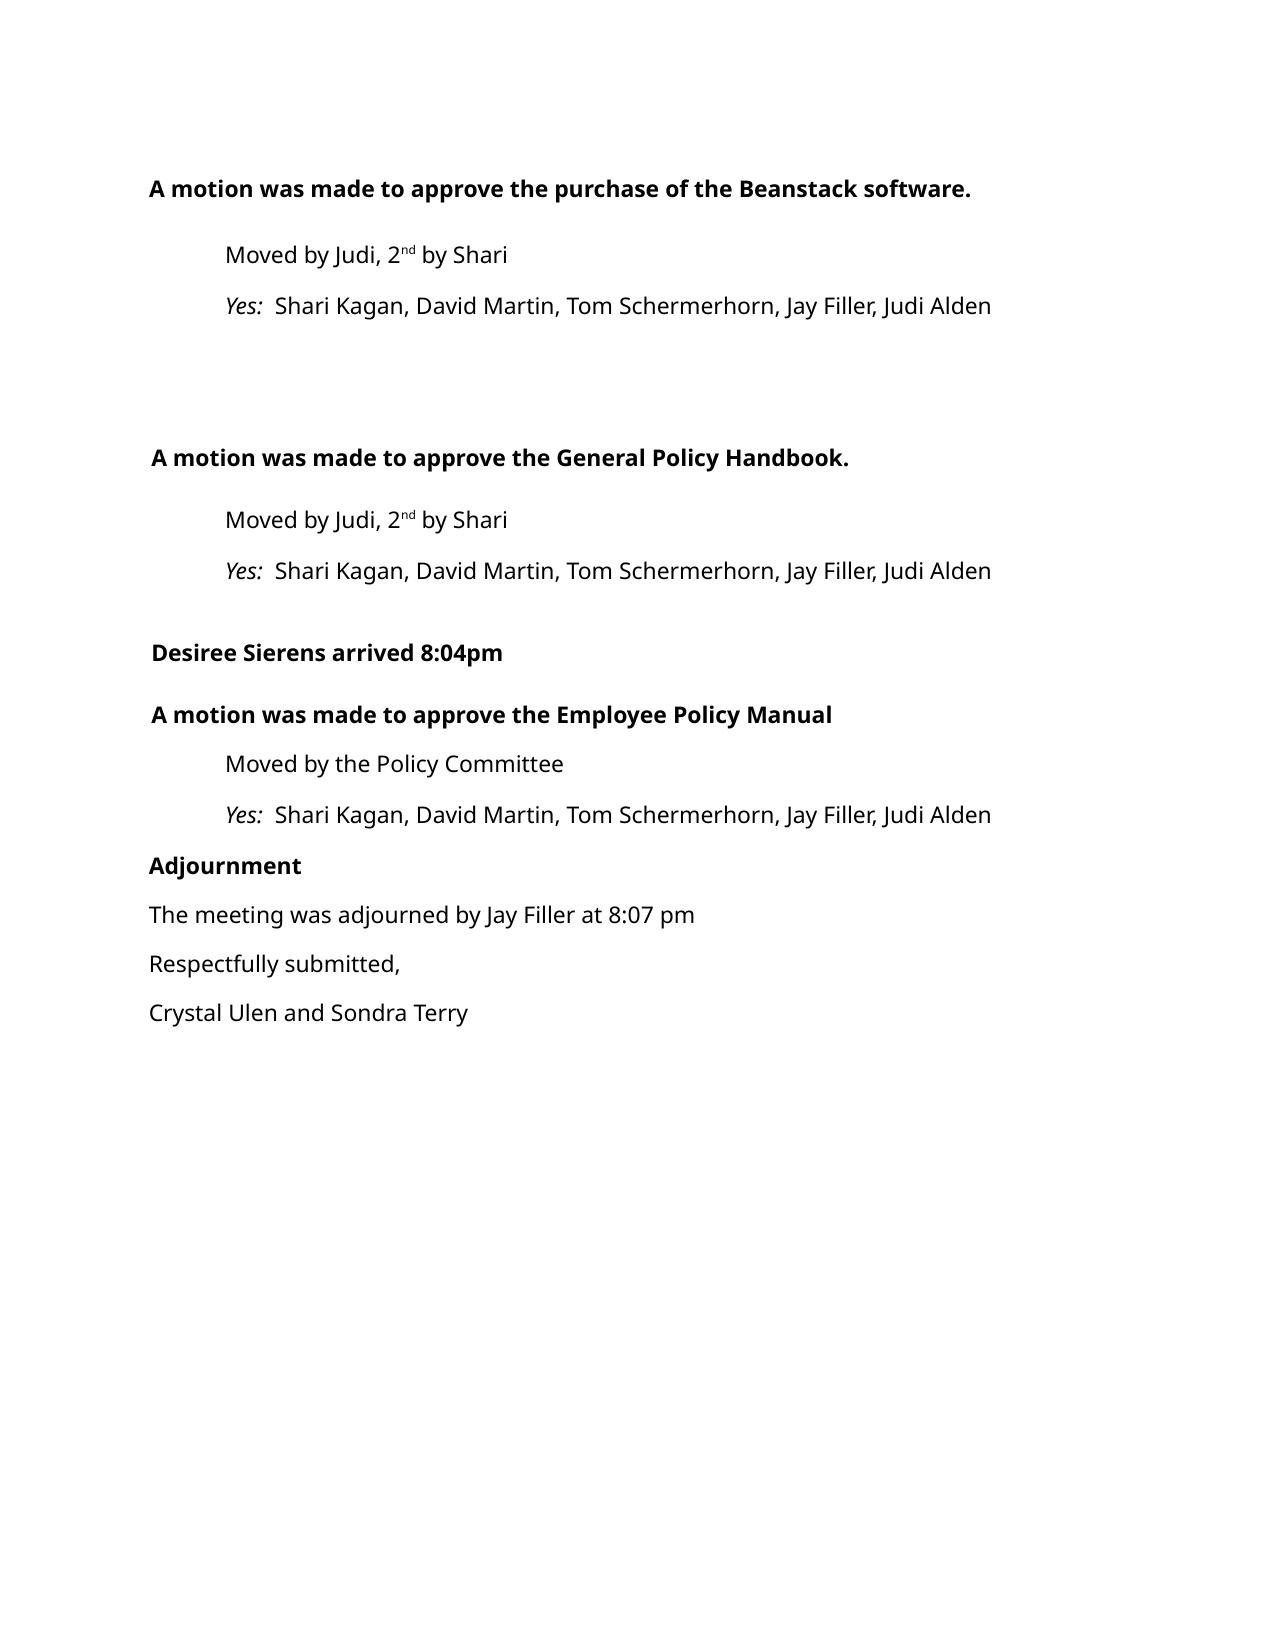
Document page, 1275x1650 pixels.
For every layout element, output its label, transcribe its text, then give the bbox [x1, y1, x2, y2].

text Crystal Ulen and Sondra Terry [148, 997, 1089, 1028]
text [225, 290, 1089, 321]
text Yes: Shari Kagan, David Martin, Tom Schermerhorn, Jay Filler, Judi Alden [225, 799, 1089, 830]
text Respectfully submitted, [148, 948, 1089, 979]
text Moved by Judi, 2nd by Shari [225, 504, 1089, 536]
subtitle Adjournment [148, 849, 1123, 881]
text A motion was made to approve the General Policy Handbook. [151, 442, 1123, 473]
text Yes: Shari Kagan, David Martin, Tom Schermerhorn, Jay Filler, Judi Alden [225, 555, 1089, 586]
text Moved by Judi, 2nd by Shari [225, 239, 1089, 271]
text A motion was made to approve the purchase of the Beanstack software. [149, 173, 1123, 204]
text Desiree Sierens arrived 8:04pm [151, 637, 1123, 668]
text The meeting was adjourned by Jay Filler at 8:07 pm [148, 899, 1089, 930]
text Moved by the Policy Committee [225, 748, 1089, 779]
text A motion was made to approve the Employee Policy Manual [151, 699, 1123, 731]
